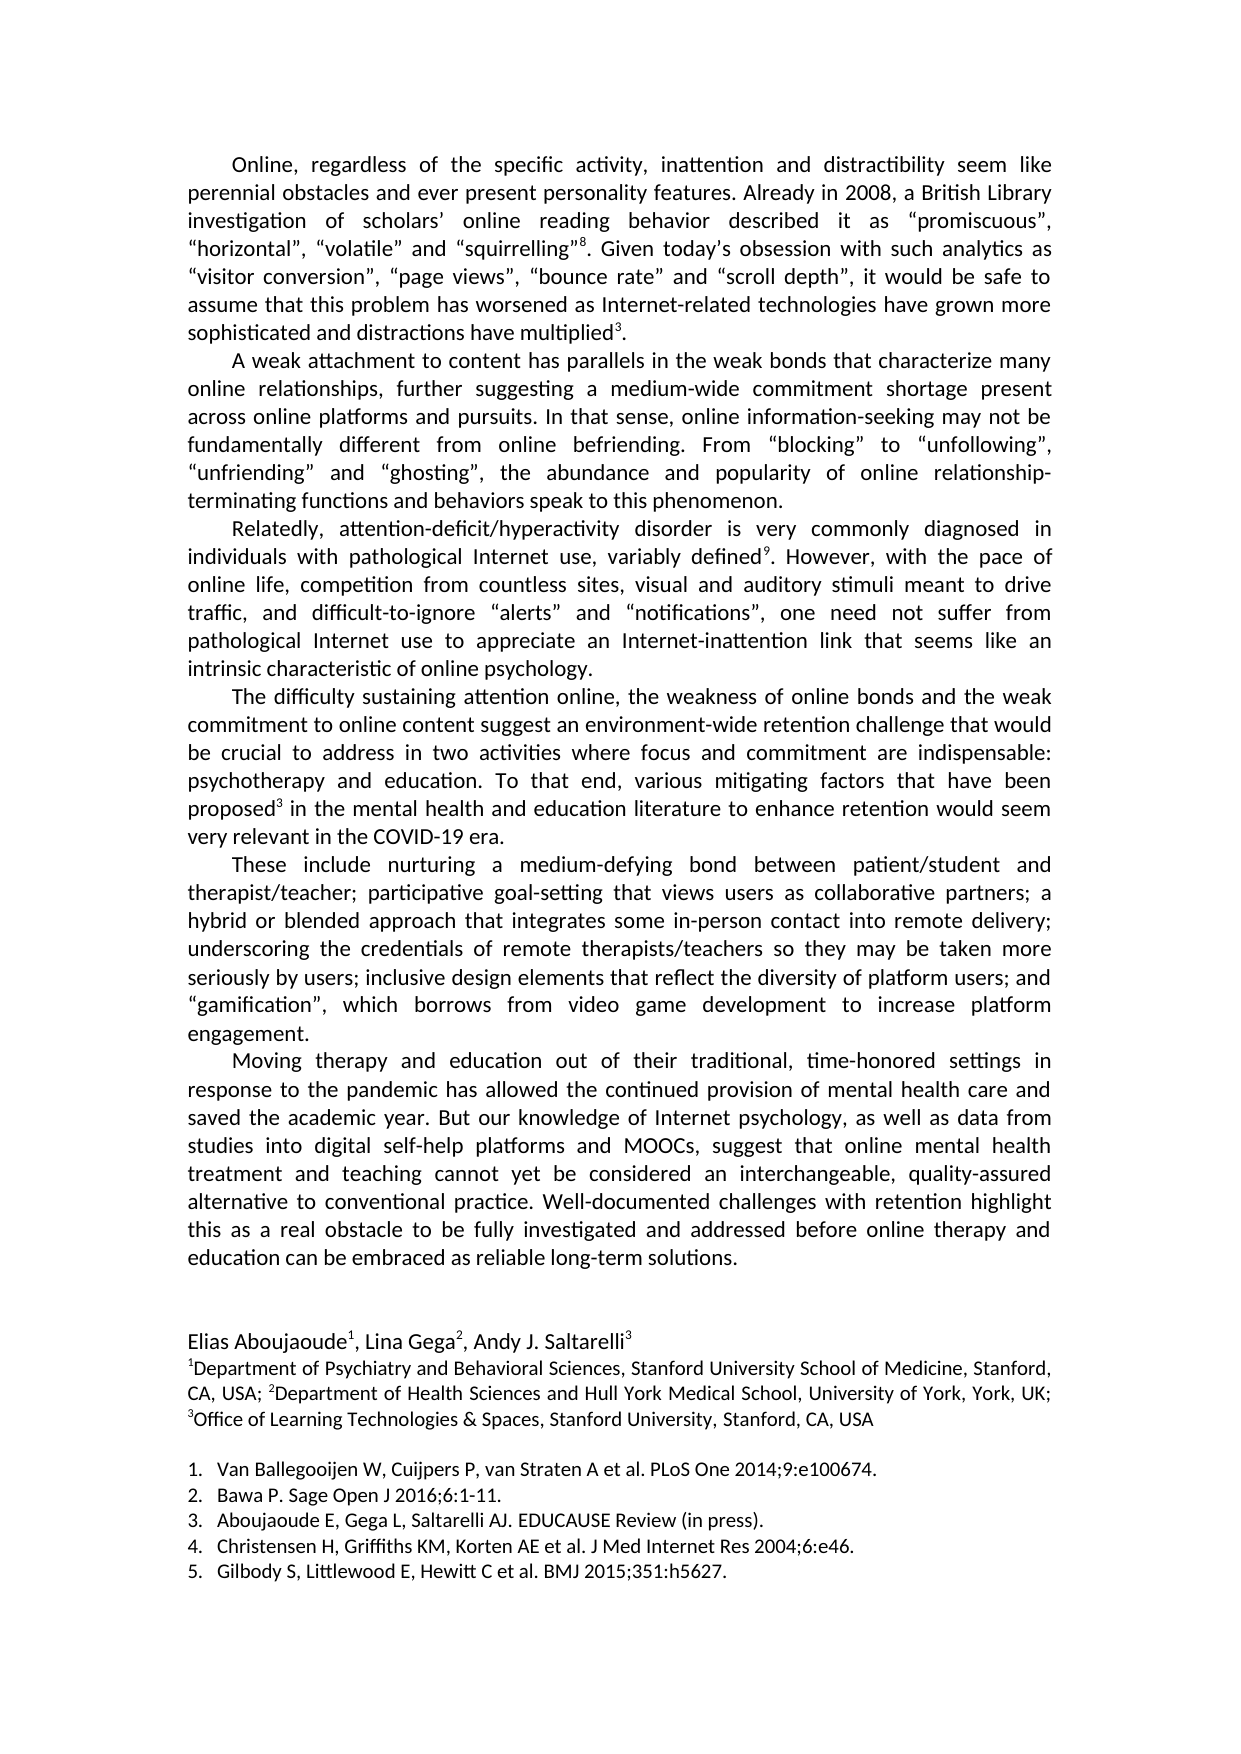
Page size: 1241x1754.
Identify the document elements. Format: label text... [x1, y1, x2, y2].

text Elias Aboujaoude1, Lina Gega2, Andy J. Saltarelli3 [187, 1327, 1053, 1355]
text These include nurturing a medium-defying bond between patient/student and therapist/teacher; participative goal-setting that views users as collaborative partners; a hybrid or blended approach that integrates some in-person contact into remote delivery; underscoring the credentials of remote therapists/teachers so they may be taken more seriously by users; inclusive design elements that reflect the diversity of platform users; and “gamification”, which borrows from video game development to increase platform engagement. [187, 851, 1053, 1047]
text 1Department of Psychiatry and Behavioral Sciences, Stanford University School of Medicine, Stanford, CA, USA; 2Department of Health Sciences and Hull York Medical School, University of York, York, UK; 3Office of Learning Technologies & Spaces, Stanford University, Stanford, CA, USA [187, 1355, 1053, 1431]
list Van Ballegooijen W, Cuijpers P, van Straten A et al. PLoS One 2014;9:e100674. [187, 1457, 1053, 1482]
list Christensen H, Griffiths KM, Korten AE et al. J Med Internet Res 2004;6:e46. [187, 1533, 1053, 1558]
text Moving therapy and education out of their traditional, time-honored settings in response to the pandemic has allowed the continued provision of mental health care and saved the academic year. But our knowledge of Internet psychology, as well as data from studies into digital self-help platforms and MOOCs, suggest that online mental health treatment and teaching cannot yet be considered an interchangeable, quality-assured alternative to conventional practice. Well-documented challenges with retention highlight this as a real obstacle to be fully investigated and addressed before online therapy and education can be embraced as reliable long-term solutions. [187, 1047, 1053, 1271]
list Gilbody S, Littlewood E, Hewitt C et al. BMJ 2015;351:h5627. [187, 1558, 1053, 1584]
list Bawa P. Sage Open J 2016;6:1-11. [187, 1482, 1053, 1507]
list Aboujaoude E, Gega L, Saltarelli AJ. EDUCAUSE Review (in press). [187, 1507, 1053, 1533]
text Relatedly, attention-deficit/hyperactivity disorder is very commonly diagnosed in individuals with pathological Internet use, variably defined9. However, with the pace of online life, competition from countless sites, visual and auditory stimuli meant to drive traffic, and difficult-to-ignore “alerts” and “notifications”, one need not suffer from pathological Internet use to appreciate an Internet-inattention link that seems like an intrinsic characteristic of online psychology. [187, 514, 1053, 682]
text A weak attachment to content has parallels in the weak bonds that characterize many online relationships, further suggesting a medium-wide commitment shortage present across online platforms and pursuits. In that sense, online information-seeking may not be fundamentally different from online befriending. From “blocking” to “unfollowing”, “unfriending” and “ghosting”, the abundance and popularity of online relationship-terminating functions and behaviors speak to this phenomenon. [187, 346, 1053, 514]
text The difficulty sustaining attention online, the weakness of online bonds and the weak commitment to online content suggest an environment-wide retention challenge that would be crucial to address in two activities where focus and commitment are indispensable: psychotherapy and education. To that end, various mitigating factors that have been proposed3 in the mental health and education literature to enhance retention would seem very relevant in the COVID-19 era. [187, 682, 1053, 851]
text Online, regardless of the specific activity, inattention and distractibility seem like perennial obstacles and ever present personality features. Already in 2008, a British Library investigation of scholars’ online reading behavior described it as “promiscuous”, “horizontal”, “volatile” and “squirrelling”8. Given today’s obsession with such analytics as “visitor conversion”, “page views”, “bounce rate” and “scroll depth”, it would be safe to assume that this problem has worsened as Internet-related technologies have grown more sophisticated and distractions have multiplied3. [187, 150, 1053, 346]
